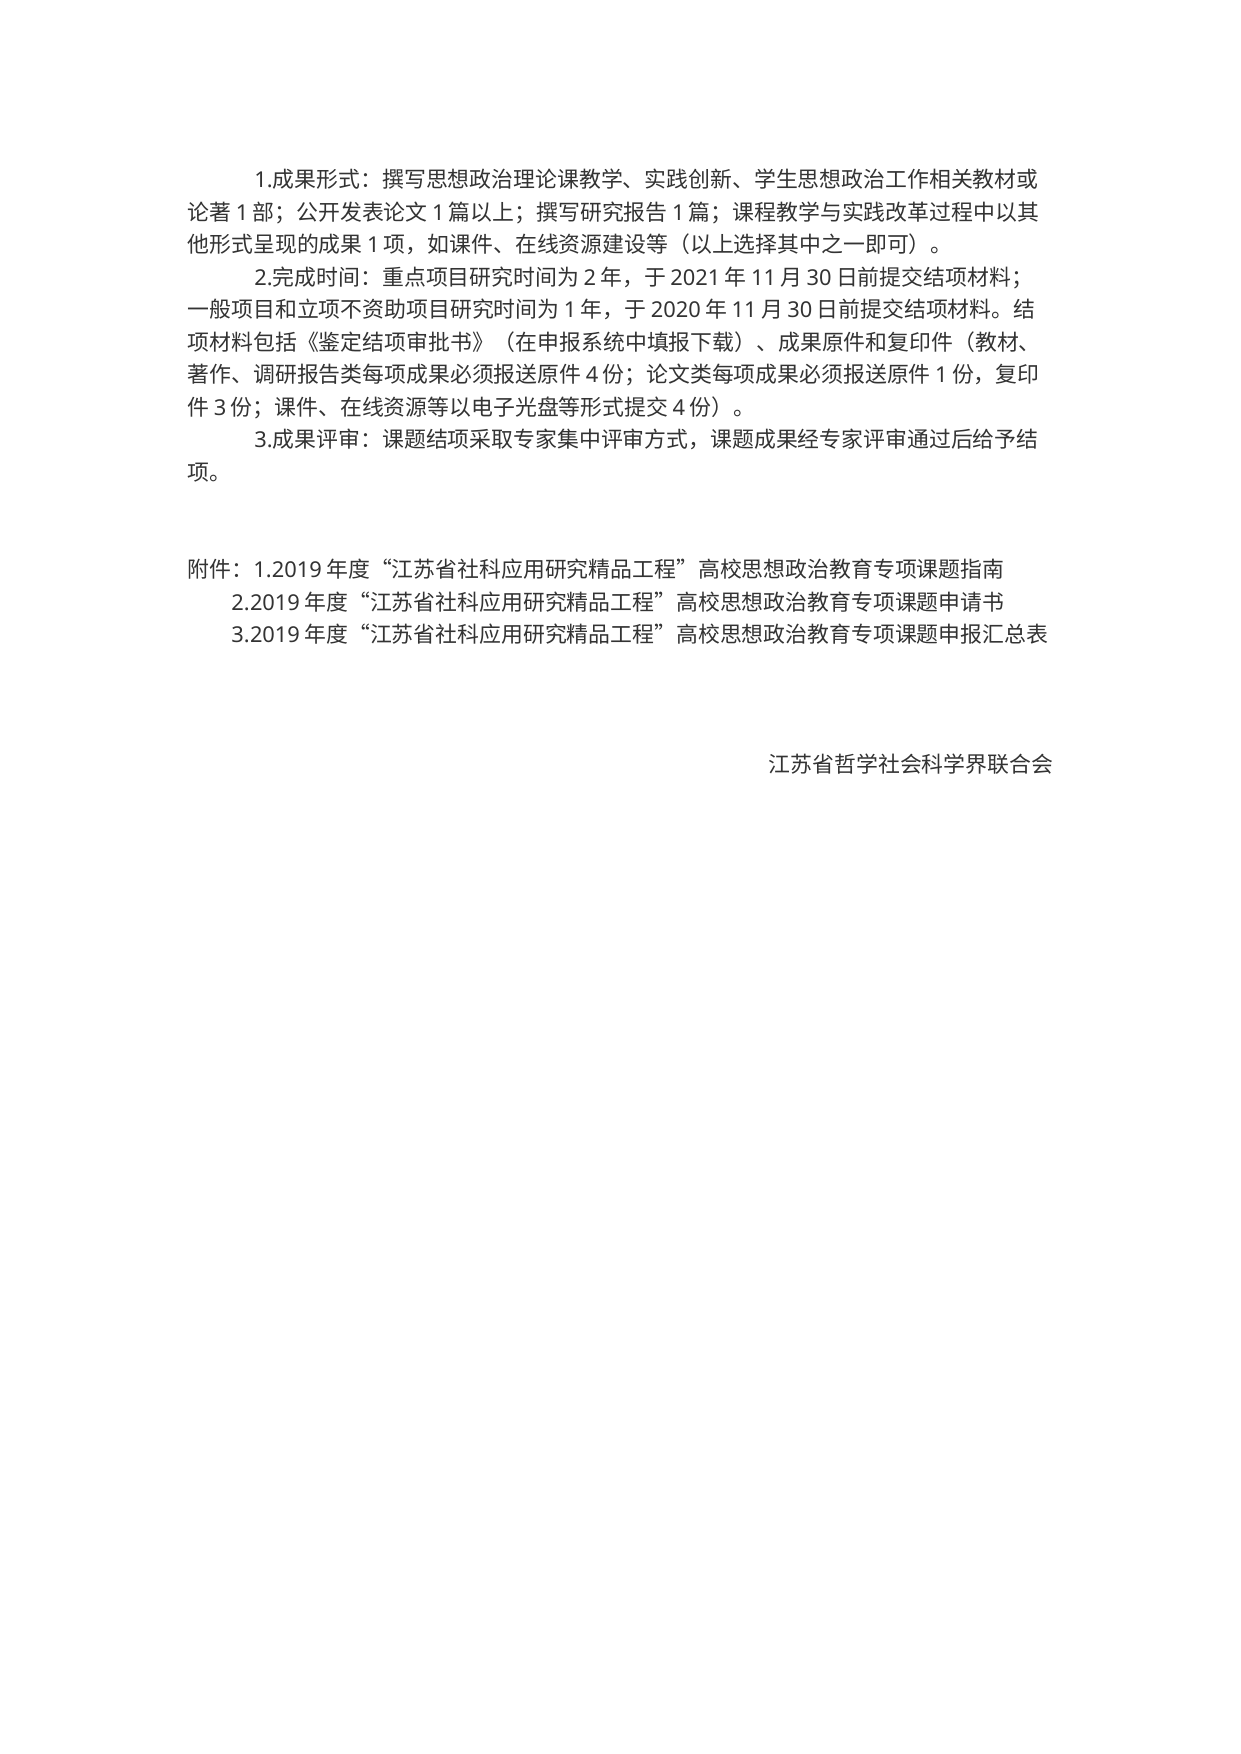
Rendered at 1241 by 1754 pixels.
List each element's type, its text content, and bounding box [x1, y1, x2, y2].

text 2.完成时间：重点项目研究时间为2年，于2021年11月30日前提交结项材料；一般项目和立项不资助项目研究时间为1年，于2020年11月30日前提交结项材料。结项材料包括《鉴定结项审批书》（在申报系统中填报下载）、成果原件和复印件（教材、著作、调研报告类每项成果必须报送原件4份；论文类每项成果必须报送原件1份，复印件3份；课件、在线资源等以电子光盘等形式提交4份）。 [187, 259, 1053, 422]
text 附件：1.2019年度“江苏省社科应用研究精品工程”高校思想政治教育专项课题指南 [187, 552, 1053, 584]
text 3.2019年度“江苏省社科应用研究精品工程”高校思想政治教育专项课题申报汇总表 [187, 617, 1053, 649]
text 1.成果形式：撰写思想政治理论课教学、实践创新、学生思想政治工作相关教材或论著1部；公开发表论文1篇以上；撰写研究报告1篇；课程教学与实践改革过程中以其他形式呈现的成果1项，如课件、在线资源建设等（以上选择其中之一即可）。 [187, 162, 1053, 259]
text 3.成果评审：课题结项采取专家集中评审方式，课题成果经专家评审通过后给予结项。 [187, 422, 1053, 487]
text 2.2019年度“江苏省社科应用研究精品工程”高校思想政治教育专项课题申请书 [187, 584, 1053, 617]
text 江苏省哲学社会科学界联合会 [187, 747, 1053, 779]
